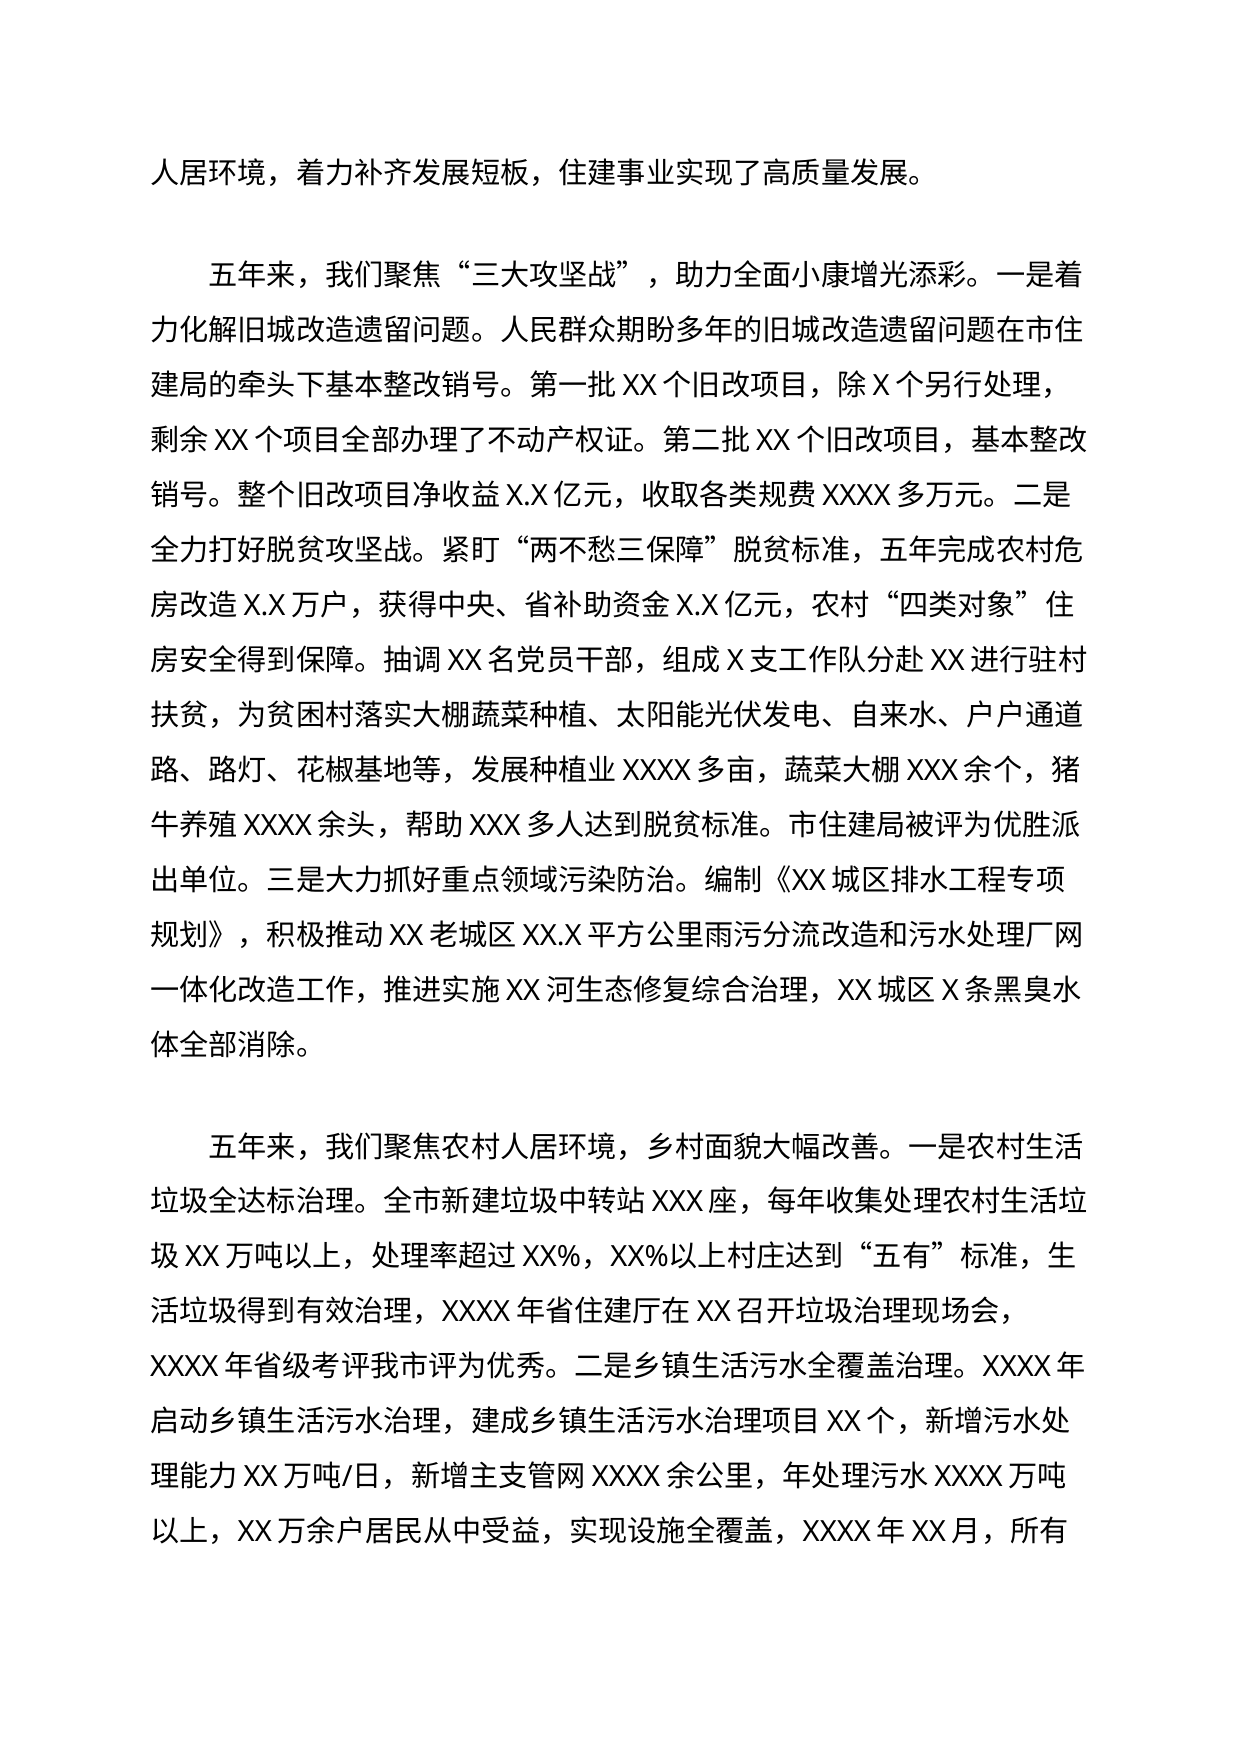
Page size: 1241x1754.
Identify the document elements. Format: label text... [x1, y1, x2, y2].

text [150, 150, 1090, 192]
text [150, 1123, 1090, 1550]
text 五年来，我们聚焦“三大攻坚战”，助力全面小康增光添彩。一是着力化解旧城改造遗留问题。人民群众期盼多年的旧城改造遗留问题在市住建局的牵头下基本整改销号。第一批XX个旧改项目，除X个另行处理，剩余XX个项目全部办理了不动产权证。第二批XX个旧改项目，基本整改销号。整个旧改项目净收益X.X亿元，收取各类规费XXXX多万元。二是全力打好脱贫攻坚战。紧盯“两不愁三保障”脱贫标准，五年完成农村危房改造X.X万户，获得中央、省补助资金X.X亿元，农村“四类对象”住房安全得到保障。抽调XX名党员干部，组成X支工作队分赴XX进行驻村扶贫，为贫困村落实大棚蔬菜种植、太阳能光伏发电、自来水、户户通道路、路灯、花椒基地等，发展种植业XXXX多亩，蔬菜大棚XXX余个，猪牛养殖XXXX余头，帮助XXX多人达到脱贫标准。市住建局被评为优胜派出单位。三是大力抓好重点领域污染防治。编制《XX城区排水工程专项规划》，积极推动XX老城区XX.X平方公里雨污分流改造和污水处理厂网一体化改造工作，推进实施XX河生态修复综合治理，XX城区X条黑臭水体全部消除。 [150, 252, 1090, 1064]
